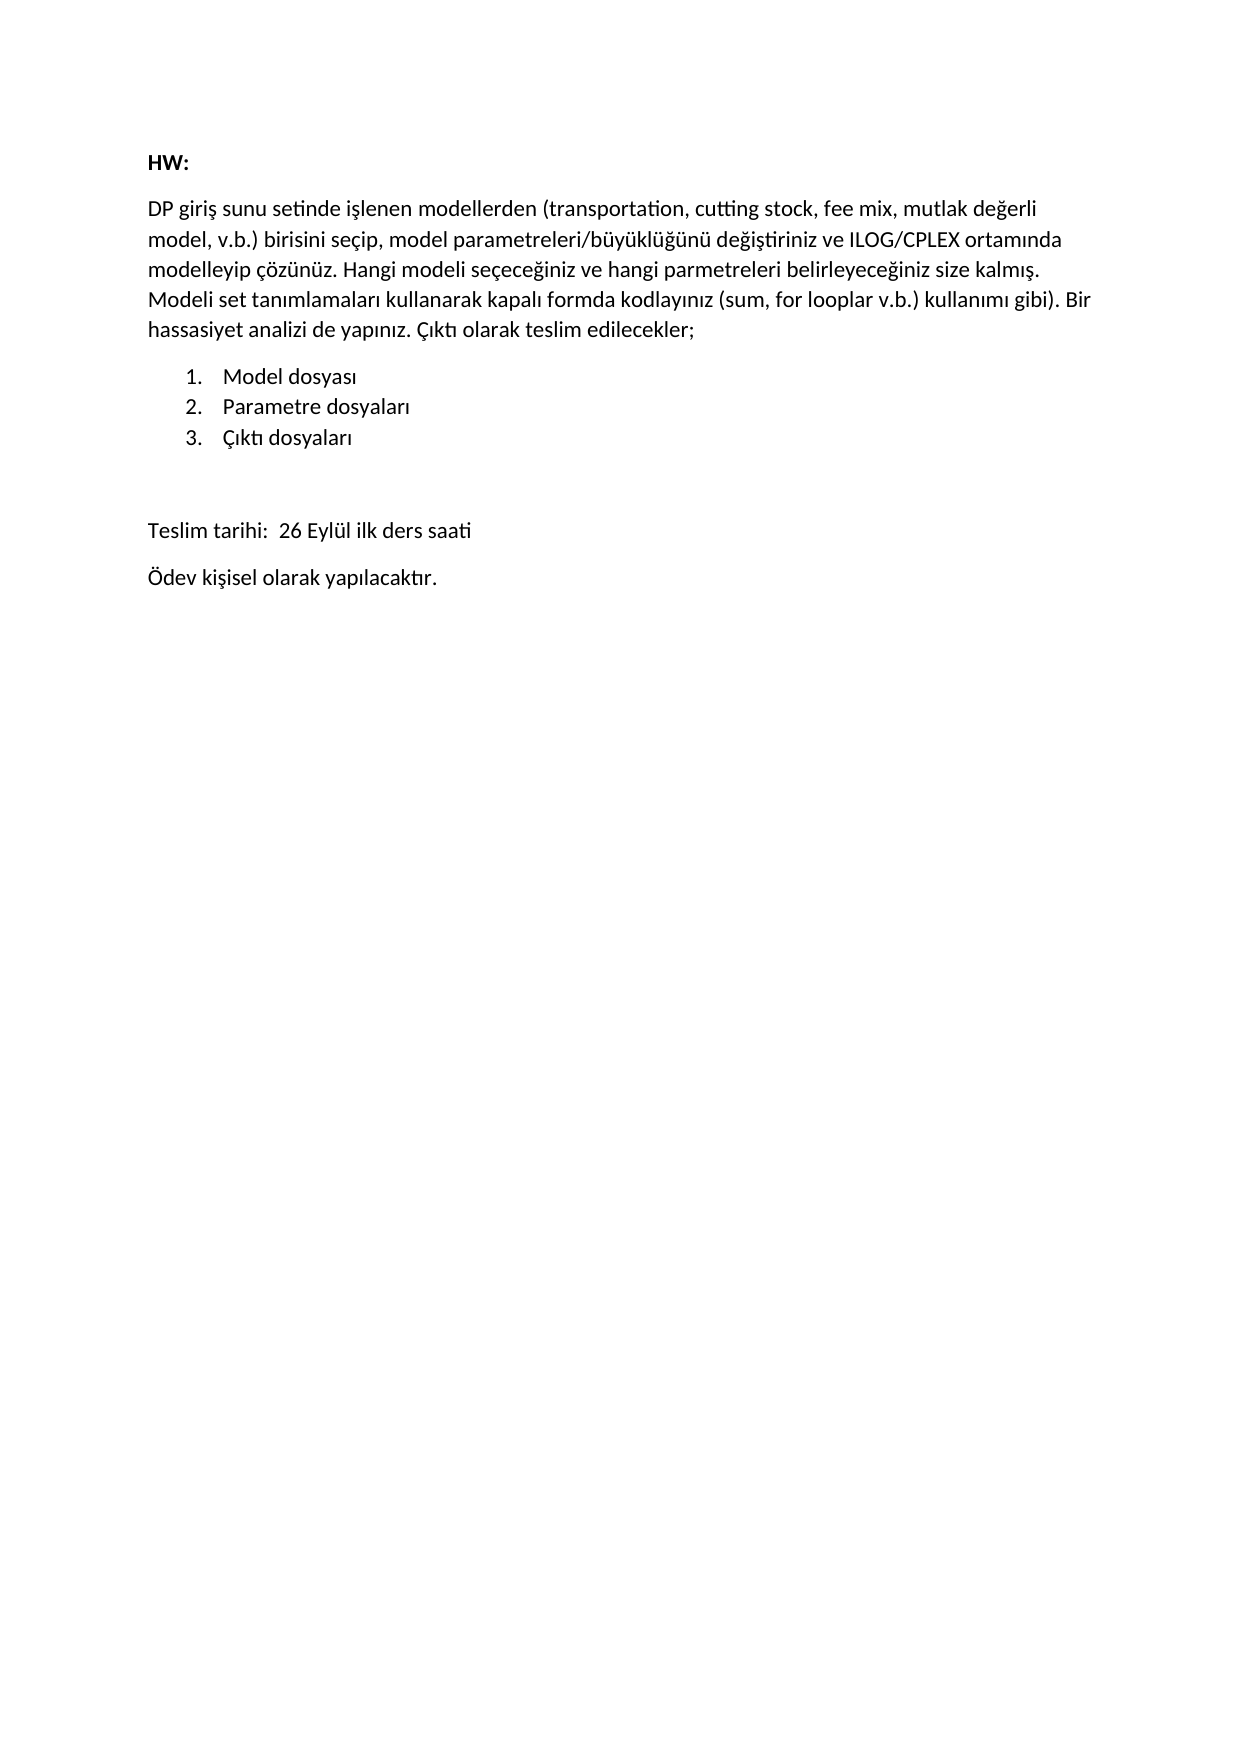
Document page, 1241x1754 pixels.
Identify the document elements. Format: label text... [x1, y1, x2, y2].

text DP giriş sunu setinde işlenen modellerden (transportation, cutting stock, fee mix, mutlak değerli model, v.b.) birisini seçip, model parametreleri/büyüklüğünü değiştiriniz ve ILOG/CPLEX ortamında modelleyip çözünüz. Hangi modeli seçeceğiniz ve hangi parmetreleri belirleyeceğiniz size kalmış. Modeli set tanımlamaları kullanarak kapalı formda kodlayınız (sum, for looplar v.b.) kullanımı gibi). Bir hassasiyet analizi de yapınız. Çıktı olarak teslim edilecekler; [148, 194, 1093, 343]
text Ödev kişisel olarak yapılacaktır. [148, 563, 1093, 591]
text Teslim tarihi: 26 Eylül ilk ders saati [148, 516, 1093, 544]
list Çıktı dosyaları [185, 423, 1093, 451]
list Parametre dosyaları [185, 392, 1093, 420]
list Model dosyası [185, 362, 1093, 390]
text HW: [148, 148, 1093, 176]
